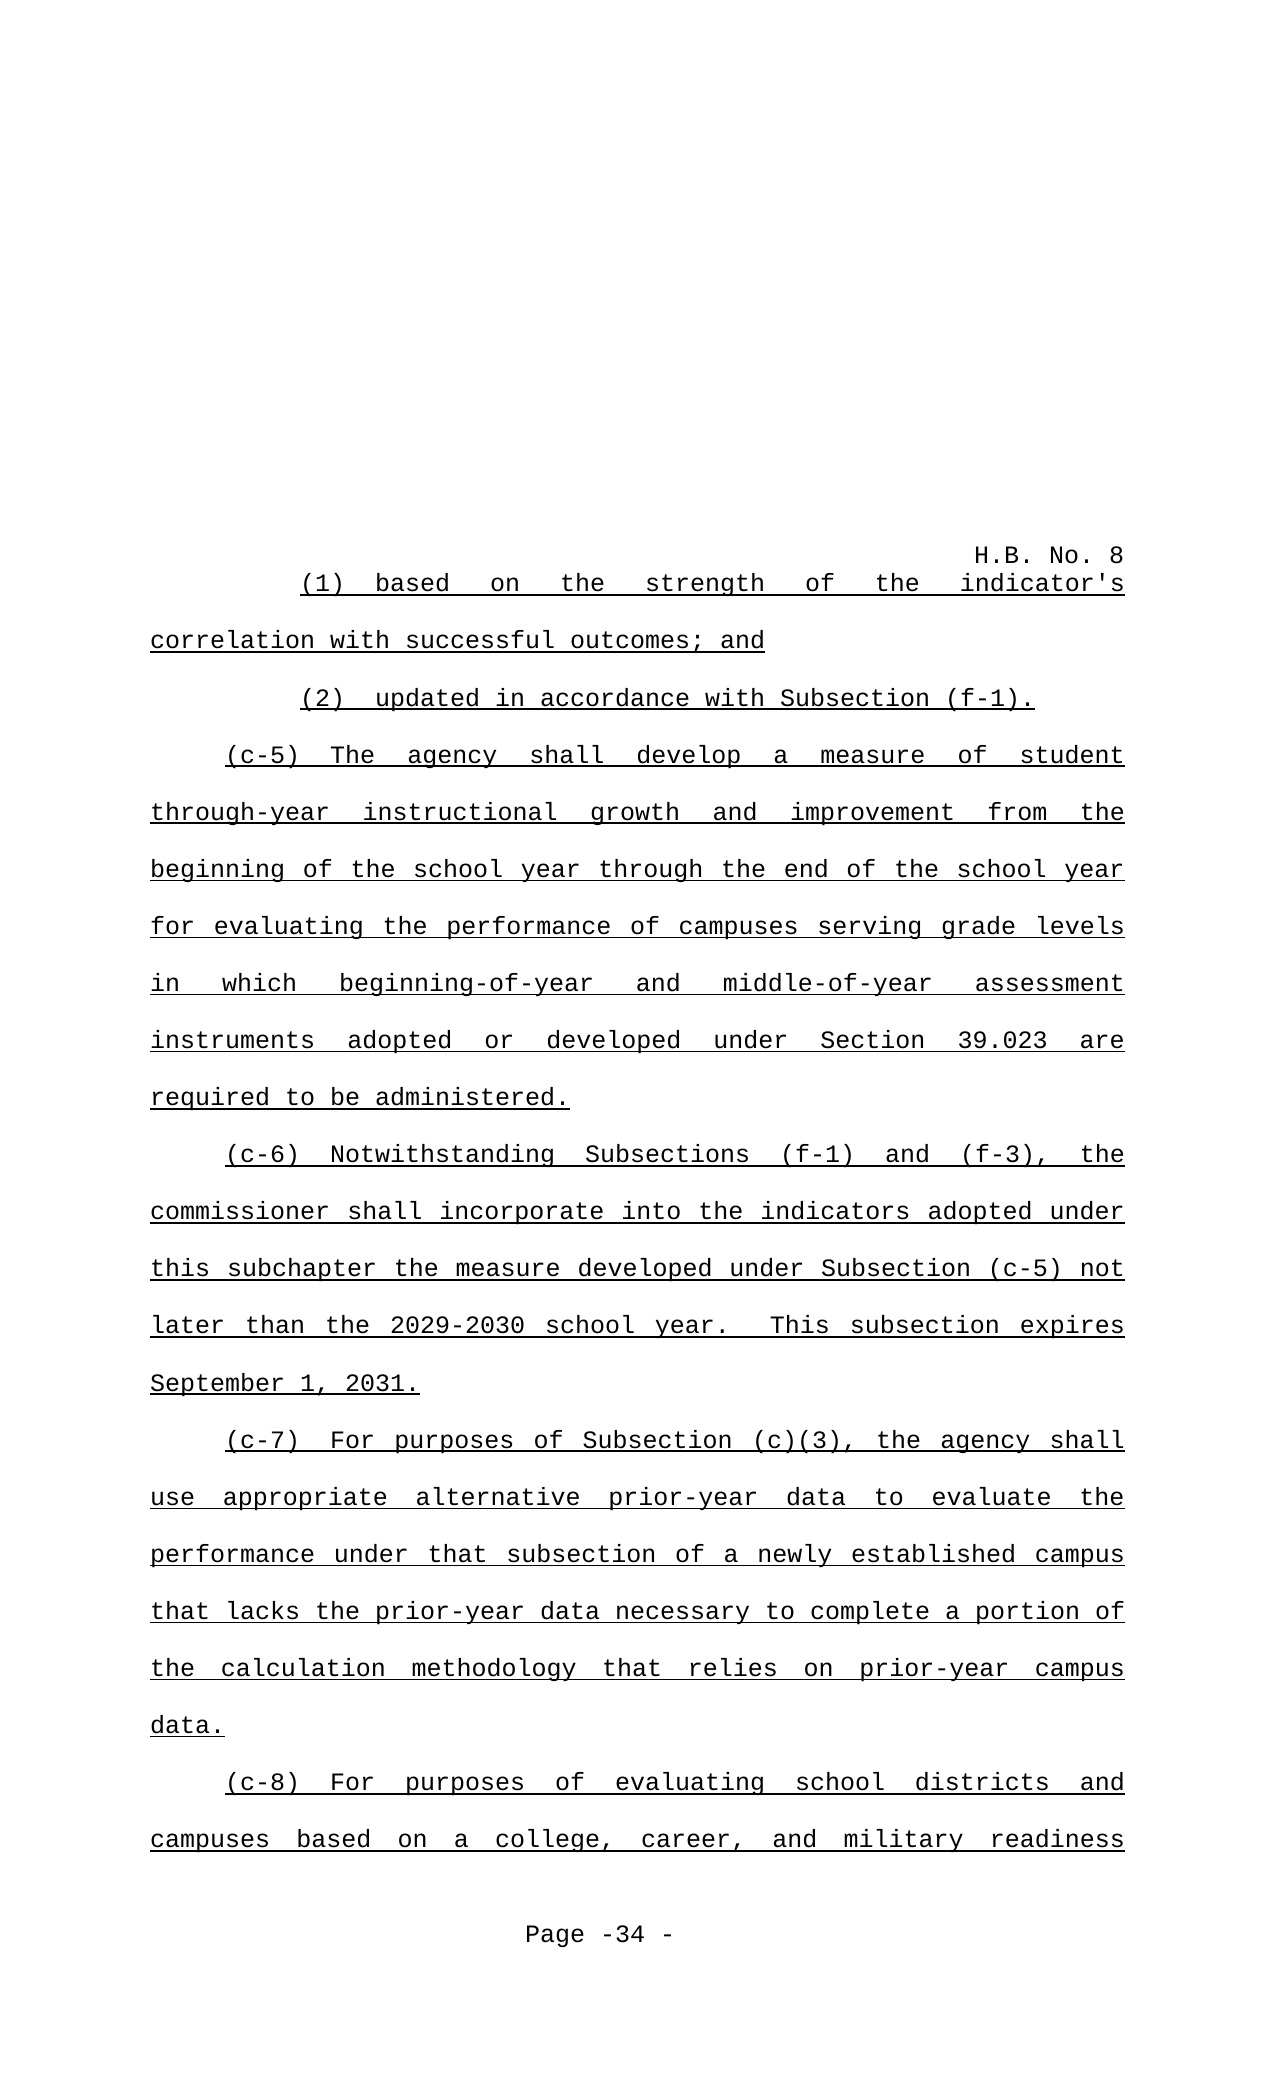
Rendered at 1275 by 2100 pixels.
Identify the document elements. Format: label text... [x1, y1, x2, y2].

text (c-6) Notwithstanding Subsections (f-1) and (f-3), the commissioner shall incorporate into the indicators adopted under this subchapter the measure developed under Subsection (c-5) not later than the 2029-2030 school year. This subsection expires September 1, 2031. [150, 1281, 1125, 1336]
text (1) based on the strength of the indicator's correlation with successful outcomes; and [150, 571, 1125, 656]
text (c-5) The agency shall develop a measure of student through-year instructional growth and improvement from the beginning of the school year through the end of the school year for evaluating the performance of campuses serving grade levels in which beginning-of-year and middle-of-year assessment instruments adopted or developed under Section 39.023 are required to be administered. [150, 824, 1125, 880]
text (c-5) The agency shall develop a measure of student through-year instructional growth and improvement from the beginning of the school year through the end of the school year for evaluating the performance of campuses serving grade levels in which beginning-of-year and middle-of-year assessment instruments adopted or developed under Section 39.023 are required to be administered. [150, 1052, 1125, 1113]
text (c-6) Notwithstanding Subsections (f-1) and (f-3), the commissioner shall incorporate into the indicators adopted under this subchapter the measure developed under Subsection (c-5) not later than the 2029-2030 school year. This subsection expires September 1, 2031. [150, 1224, 1125, 1279]
text (c-7) For purposes of Subsection (c)(3), the agency shall use appropriate alternative prior-year data to evaluate the performance under that subsection of a newly established campus that lacks the prior-year data necessary to complete a portion of the calculation methodology that relies on prior-year campus data. [150, 1623, 1125, 1679]
text (c-7) For purposes of Subsection (c)(3), the agency shall use appropriate alternative prior-year data to evaluate the performance under that subsection of a newly established campus that lacks the prior-year data necessary to complete a portion of the calculation methodology that relies on prior-year campus data. [150, 1566, 1125, 1622]
text (2) updated in accordance with Subsection (f-1). [150, 685, 1125, 713]
text (c-5) The agency shall develop a measure of student through-year instructional growth and improvement from the beginning of the school year through the end of the school year for evaluating the performance of campuses serving grade levels in which beginning-of-year and middle-of-year assessment instruments adopted or developed under Section 39.023 are required to be administered. [150, 881, 1125, 937]
text (c-5) The agency shall develop a measure of student through-year instructional growth and improvement from the beginning of the school year through the end of the school year for evaluating the performance of campuses serving grade levels in which beginning-of-year and middle-of-year assessment instruments adopted or developed under Section 39.023 are required to be administered. [150, 995, 1125, 1051]
text (c-7) For purposes of Subsection (c)(3), the agency shall use appropriate alternative prior-year data to evaluate the performance under that subsection of a newly established campus that lacks the prior-year data necessary to complete a portion of the calculation methodology that relies on prior-year campus data. [150, 1509, 1125, 1565]
text (c-7) For purposes of Subsection (c)(3), the agency shall use appropriate alternative prior-year data to evaluate the performance under that subsection of a newly established campus that lacks the prior-year data necessary to complete a portion of the calculation methodology that relies on prior-year campus data. [150, 1427, 1125, 1508]
text (c-6) Notwithstanding Subsections (f-1) and (f-3), the commissioner shall incorporate into the indicators adopted under this subchapter the measure developed under Subsection (c-5) not later than the 2029-2030 school year. This subsection expires September 1, 2031. [150, 1142, 1125, 1222]
text (c-5) The agency shall develop a measure of student through-year instructional growth and improvement from the beginning of the school year through the end of the school year for evaluating the performance of campuses serving grade levels in which beginning-of-year and middle-of-year assessment instruments adopted or developed under Section 39.023 are required to be administered. [150, 938, 1125, 994]
text (c-5) The agency shall develop a measure of student through-year instructional growth and improvement from the beginning of the school year through the end of the school year for evaluating the performance of campuses serving grade levels in which beginning-of-year and middle-of-year assessment instruments adopted or developed under Section 39.023 are required to be administered. [150, 742, 1125, 822]
text (c-6) Notwithstanding Subsections (f-1) and (f-3), the commissioner shall incorporate into the indicators adopted under this subchapter the measure developed under Subsection (c-5) not later than the 2029-2030 school year. This subsection expires September 1, 2031. [150, 1338, 1125, 1398]
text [150, 1769, 1125, 1850]
text (c-7) For purposes of Subsection (c)(3), the agency shall use appropriate alternative prior-year data to evaluate the performance under that subsection of a newly established campus that lacks the prior-year data necessary to complete a portion of the calculation methodology that relies on prior-year campus data. [150, 1680, 1125, 1741]
